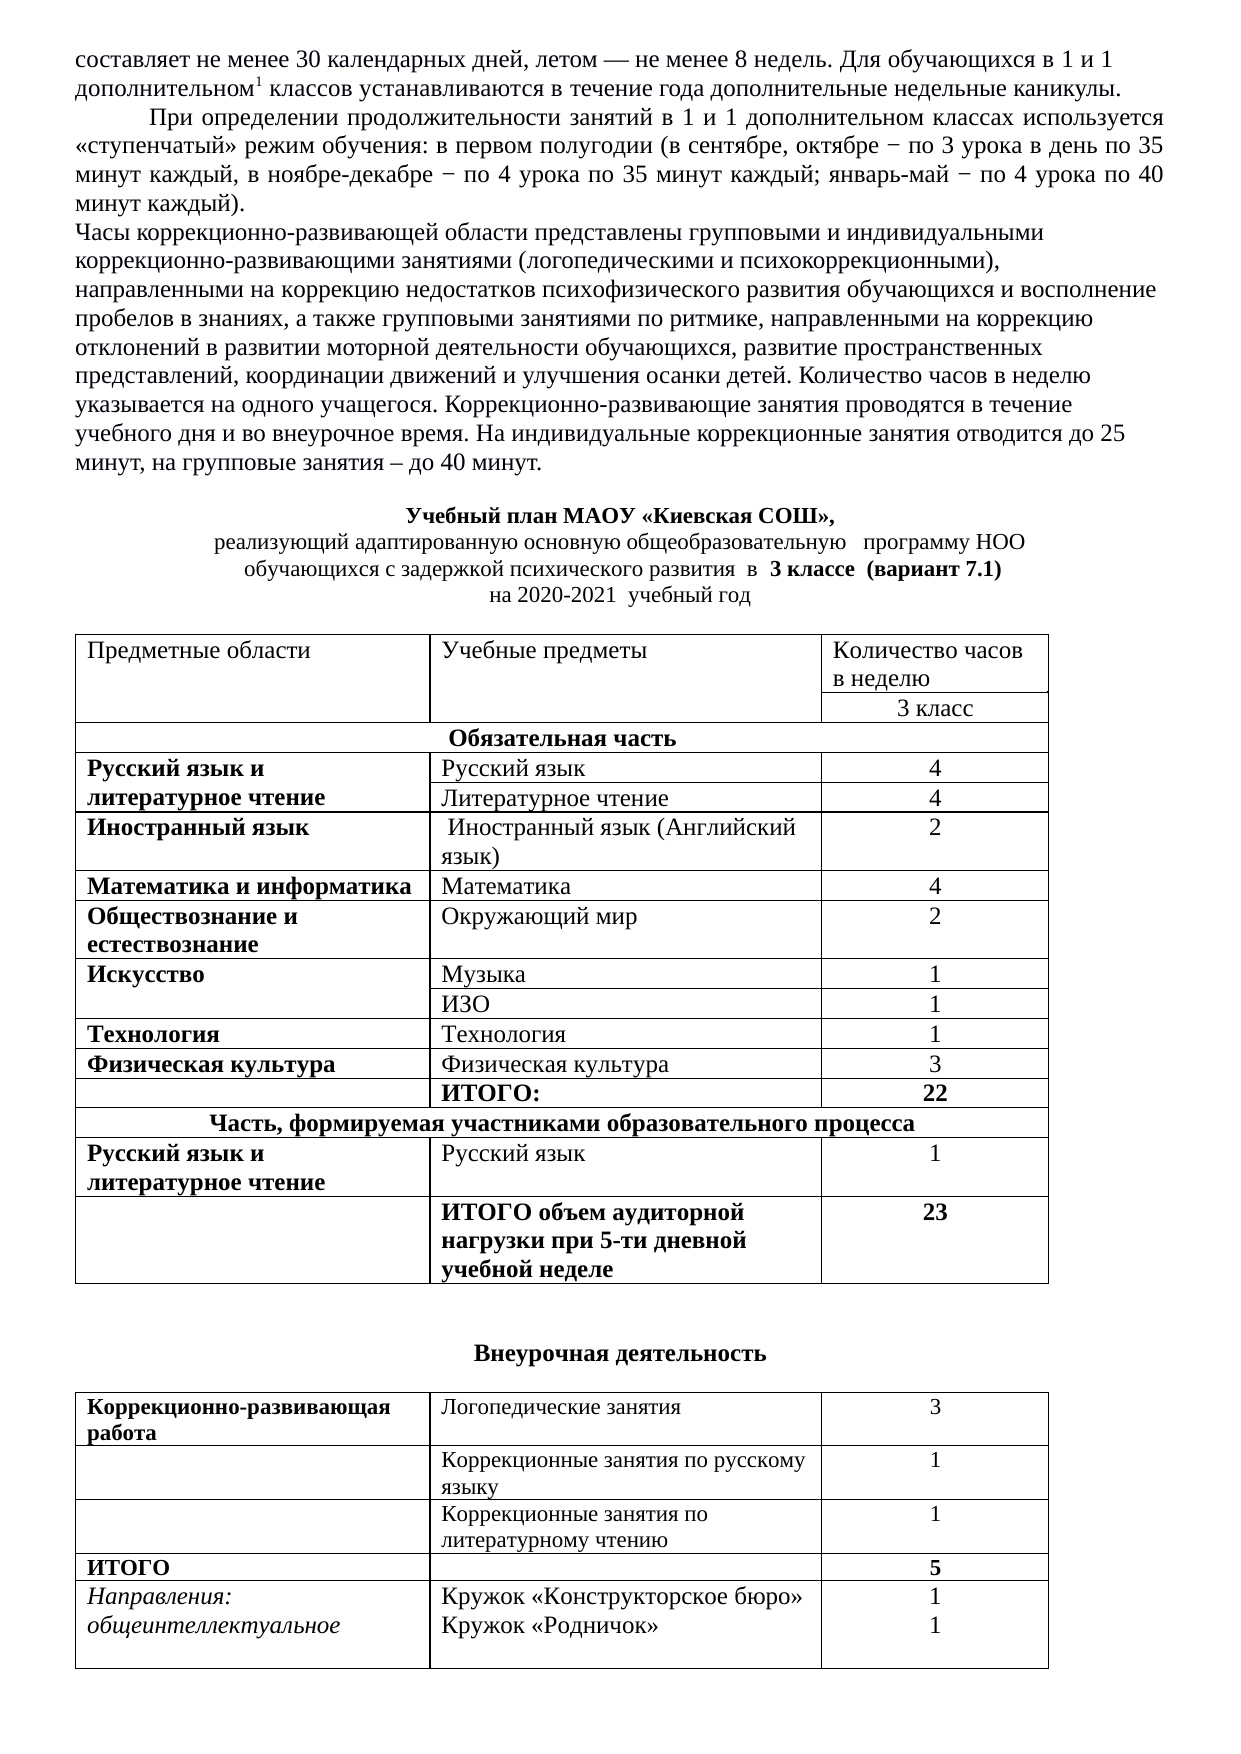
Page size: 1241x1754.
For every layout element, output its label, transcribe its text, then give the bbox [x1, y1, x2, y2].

table_cell [76, 1197, 429, 1283]
table_cell 1 1 [822, 1581, 1048, 1668]
text реализующий адаптированную основную общеобразовательную программу НОО [75, 528, 1165, 555]
table_cell 1 [822, 1446, 1048, 1499]
table_header Логопедические занятия [431, 1393, 821, 1445]
table_cell Коррекционные занятия по литературному чтению [431, 1500, 821, 1553]
table_cell 1 [822, 989, 1048, 1018]
table_cell Математика [431, 871, 821, 900]
table_cell 1 [822, 959, 1048, 988]
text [75, 44, 1165, 102]
table_cell Окружающий мир [431, 901, 821, 958]
table_cell Математика и информатика [76, 871, 429, 900]
table_cell ИТОГО [76, 1554, 429, 1580]
table_cell Физическая культура [431, 1049, 821, 1077]
text Учебный план МАОУ «Киевская СОШ», [75, 502, 1165, 528]
table_cell Русский язык [431, 753, 821, 782]
table_cell 22 [822, 1079, 1048, 1107]
table_cell 4 [822, 871, 1048, 900]
table_header Предметные области [76, 635, 429, 722]
table_cell 3 класс [822, 693, 1048, 722]
table_cell 5 [822, 1554, 1048, 1580]
table_cell 1 [822, 1138, 1048, 1196]
table_cell [76, 1500, 429, 1553]
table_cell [431, 1581, 821, 1668]
table_cell Иностранный язык [76, 813, 429, 870]
table_cell Обязательная часть [76, 723, 1048, 752]
table_cell Часть, формируемая участниками образовательного процесса [76, 1108, 1048, 1137]
table_cell [76, 1446, 429, 1499]
table_cell Музыка [431, 959, 821, 988]
table_cell [76, 1079, 429, 1107]
table_cell Иностранный язык (Английский язык) [431, 813, 821, 870]
table_header Коррекционно-развивающая работа [76, 1393, 429, 1445]
text Часы коррекционно-развивающей области представлены групповыми и индивидуальными коррекционно-развивающими занятиями (логопедическими и психокоррекционными), направленными на коррекцию недостатков психофизического развития обучающихся и восполнение пробелов в знаниях, а также групповыми занятиями по ритмике, направленными на коррекцию отклонений в развитии моторной деятельности обучающихся, развитие пространственных представлений, координации движений и улучшения осанки детей. Количество часов в неделю указывается на одного учащегося. Коррекционно-развивающие занятия проводятся в течение учебного дня и во внеурочное время. На индивидуальные коррекционные занятия отводится до 25 минут, на групповые занятия – до 40 минут. [75, 217, 1165, 476]
table_cell Литературное чтение [431, 783, 821, 811]
table_cell Физическая культура [76, 1049, 429, 1077]
table_cell 1 [822, 1500, 1048, 1553]
table_cell 2 [822, 813, 1048, 870]
table_cell ИТОГО: [431, 1079, 821, 1107]
table_cell 4 [822, 783, 1048, 811]
text на 2020-2021 учебный год [75, 581, 1165, 607]
table_cell Технология [431, 1019, 821, 1048]
table_header 3 [822, 1393, 1048, 1445]
table_cell [431, 1554, 821, 1580]
table_cell Искусство [76, 959, 429, 1018]
table_cell Русский язык [431, 1138, 821, 1196]
table_cell ИЗО [431, 989, 821, 1018]
table_cell Русский язык и литературное чтение [76, 753, 429, 811]
table_cell 2 [822, 901, 1048, 958]
table_header Количество часов в неделю [822, 635, 1048, 692]
table_cell Технология [76, 1019, 429, 1048]
table_cell 3 [822, 1049, 1048, 1077]
table_cell Коррекционные занятия по русскому языку [431, 1446, 821, 1499]
table_cell 1 [822, 1019, 1048, 1048]
table_cell ИТОГО объем аудиторной нагрузки при 5-ти дневной учебной неделе [431, 1197, 821, 1283]
table_cell 4 [822, 753, 1048, 782]
table_header Учебные предметы [431, 635, 821, 722]
text Внеурочная деятельность [75, 1338, 1165, 1367]
table_cell Русский язык и литературное чтение [76, 1138, 429, 1196]
table_cell Обществознание и естествознание [76, 901, 429, 958]
text При определении продолжительности занятий в 1 и 1 дополнительном классах используется «ступенчатый» режим обучения: в первом полугодии (в сентябре, октябре − по 3 урока в день по 35 минут каждый, в ноябре-декабре − по 4 урока по 35 минут каждый; январь-май − по 4 урока по 40 минут каждый). [75, 102, 1165, 217]
table_cell 23 [822, 1197, 1048, 1283]
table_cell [76, 1581, 429, 1668]
text обучающихся с задержкой психического развития в 3 классе (вариант 7.1) [75, 555, 1165, 581]
